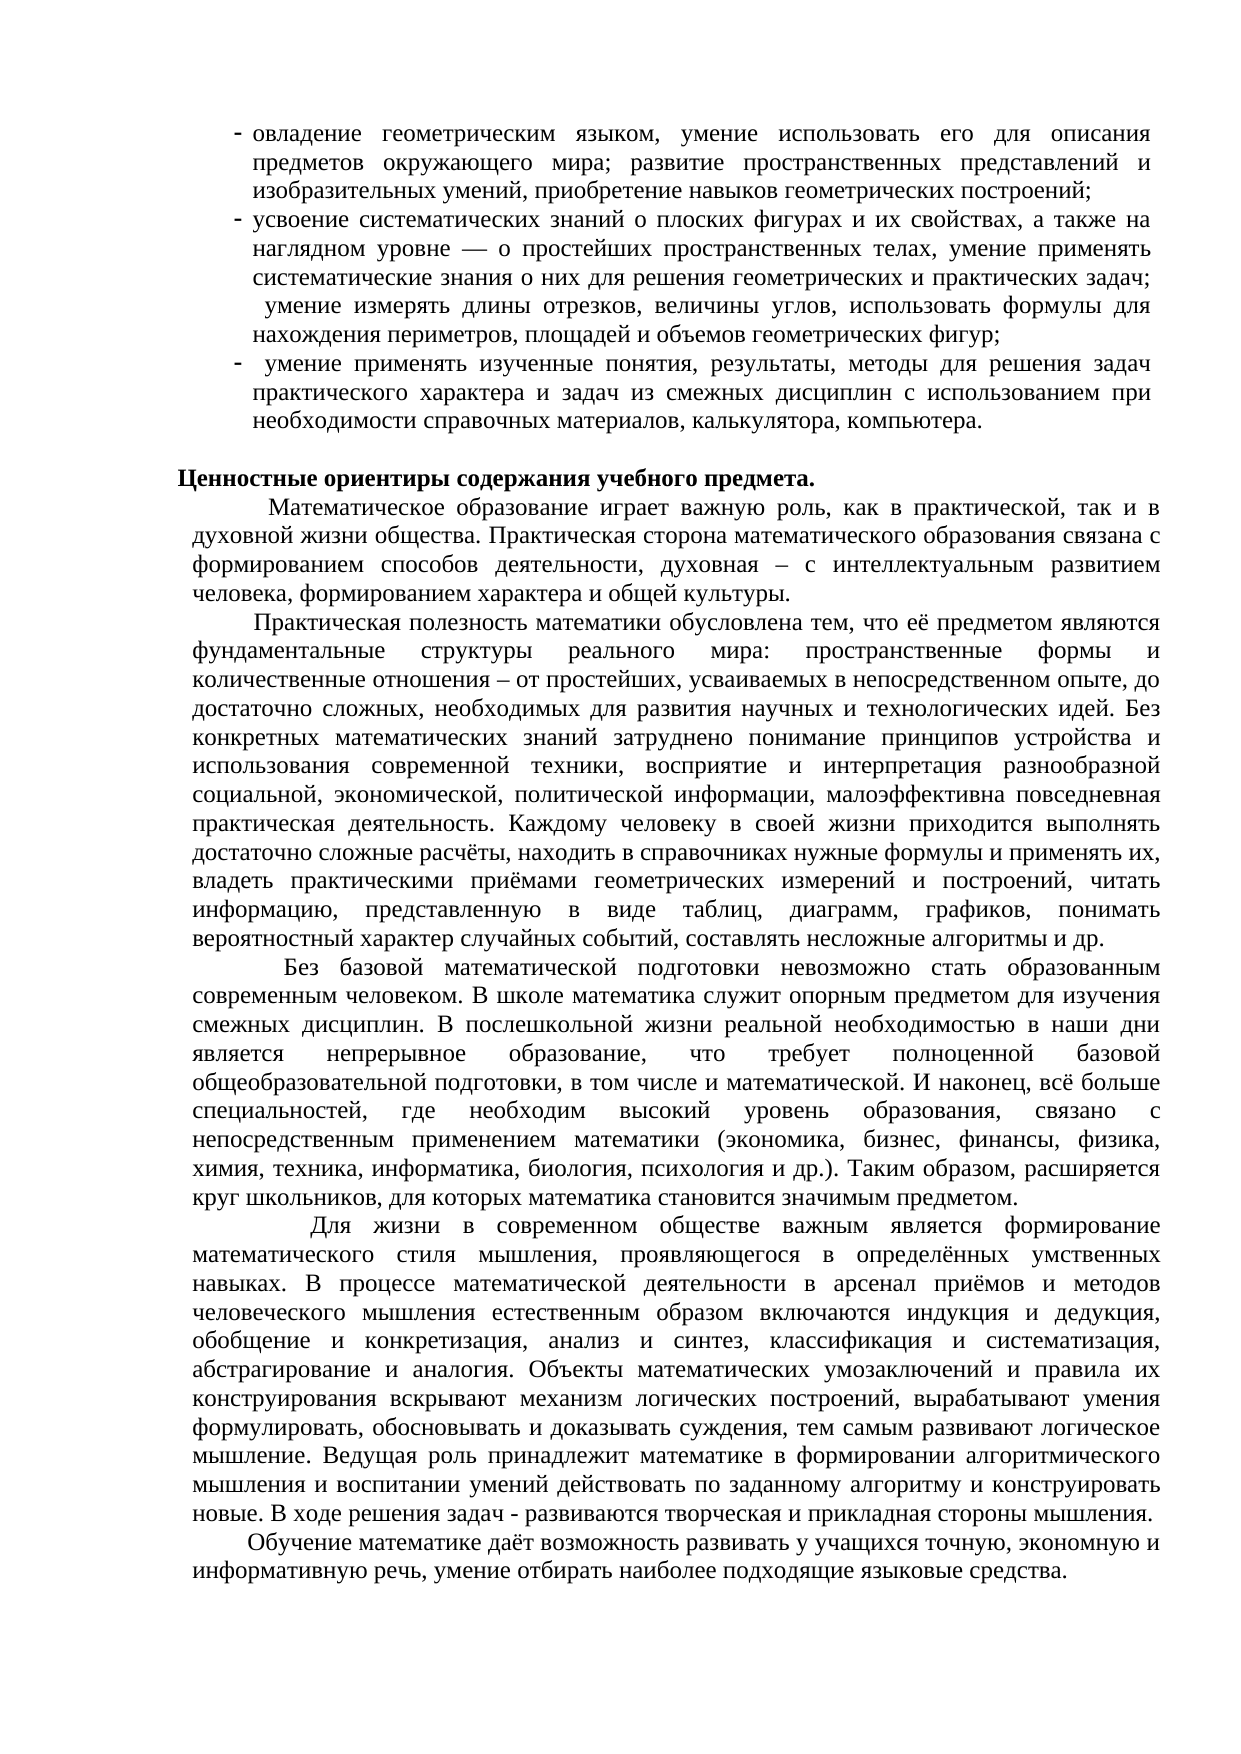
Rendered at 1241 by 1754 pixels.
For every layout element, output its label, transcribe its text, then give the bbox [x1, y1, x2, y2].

text Математическое образование играет важную роль, как в практической, так и в духовной жизни общества. Практическая сторона математического образования связана с формированием способов деятельности, духовная – с интеллектуальным развитием человека, формированием характера и общей культуры. [192, 492, 1161, 607]
text Обучение математике даёт возможность развивать у учащихся точную, экономную и информативную речь, умение отбирать наиболее подходящие языковые средства. [192, 1527, 1161, 1584]
text Без базовой математической подготовки невозможно стать образованным современным человеком. В школе математика служит опорным предметом для изучения смежных дисциплин. В послешкольной жизни реальной необходимостью в наши дни является непрерывное образование, что требует полноценной базовой общеобразовательной подготовки, в том числе и математической. И наконец, всё больше специальностей, где необходим высокий уровень образования, связано с непосредственным применением математики (экономика, бизнес, финансы, физика, химия, техника, информатика, биология, психология и др.). Таким образом, расширяется круг школьников, для которых математика становится значимым предметом. [192, 952, 1161, 1211]
text Ценностные ориентиры содержания учебного предмета. [177, 463, 1152, 492]
text Практическая полезность математики обусловлена тем, что её предметом являются фундаментальные структуры реального мира: пространственные формы и количественные отношения – от простейших, усваиваемых в непосредственном опыте, до достаточно сложных, необходимых для развития научных и технологических идей. Без конкретных математических знаний затруднено понимание принципов устройства и использования современной техники, восприятие и интерпретация разнообразной социальной, экономической, политической информации, малоэффективна повседневная практическая деятельность. Каждому человеку в своей жизни приходится выполнять достаточно сложные расчёты, находить в справочниках нужные формулы и применять их, владеть практическими приёмами геометрических измерений и построений, читать информацию, представленную в виде таблиц, диаграмм, графиков, понимать вероятностный характер случайных событий, составлять несложные алгоритмы и др. [192, 607, 1161, 952]
list овладение геометрическим языком, умение использовать его для описания предметов окружающего мира; развитие пространственных представлений и изобразительных умений, приобретение навыков геометрических построений; [233, 118, 1152, 204]
list умение применять изученные понятия, результаты, методы для решения задач практического характера и задач из смежных дисциплин с использованием при необходимости справочных материалов, калькулятора, компьютера. [233, 348, 1152, 434]
text Для жизни в современном обществе важным является формирование математического стиля мышления, проявляющегося в определённых умственных навыках. В процессе математической деятельности в арсенал приёмов и методов человеческого мышления естественным образом включаются индукция и дедукция, обобщение и конкретизация, анализ и синтез, классификация и систематизация, абстрагирование и аналогия. Объекты математических умозаключений и правила их конструирования вскрывают механизм логических построений, вырабатывают умения формулировать, обосновывать и доказывать суждения, тем самым развивают логическое мышление. Ведущая роль принадлежит математике в формировании алгоритмического мышления и воспитании умений действовать по заданному алгоритму и конструировать новые. В ходе решения задач - развиваются творческая и прикладная стороны мышления. [192, 1211, 1161, 1527]
list усвоение систематических знаний о плоских фигурах и их свойствах, а также на наглядном уровне — о простейших пространственных телах, умение применять систематические знания о них для решения геометрических и практических задач; умение измерять длины отрезков, величины углов, использовать формулы для нахождения периметров, площадей и объемов геометрических фигур; [233, 204, 1152, 348]
